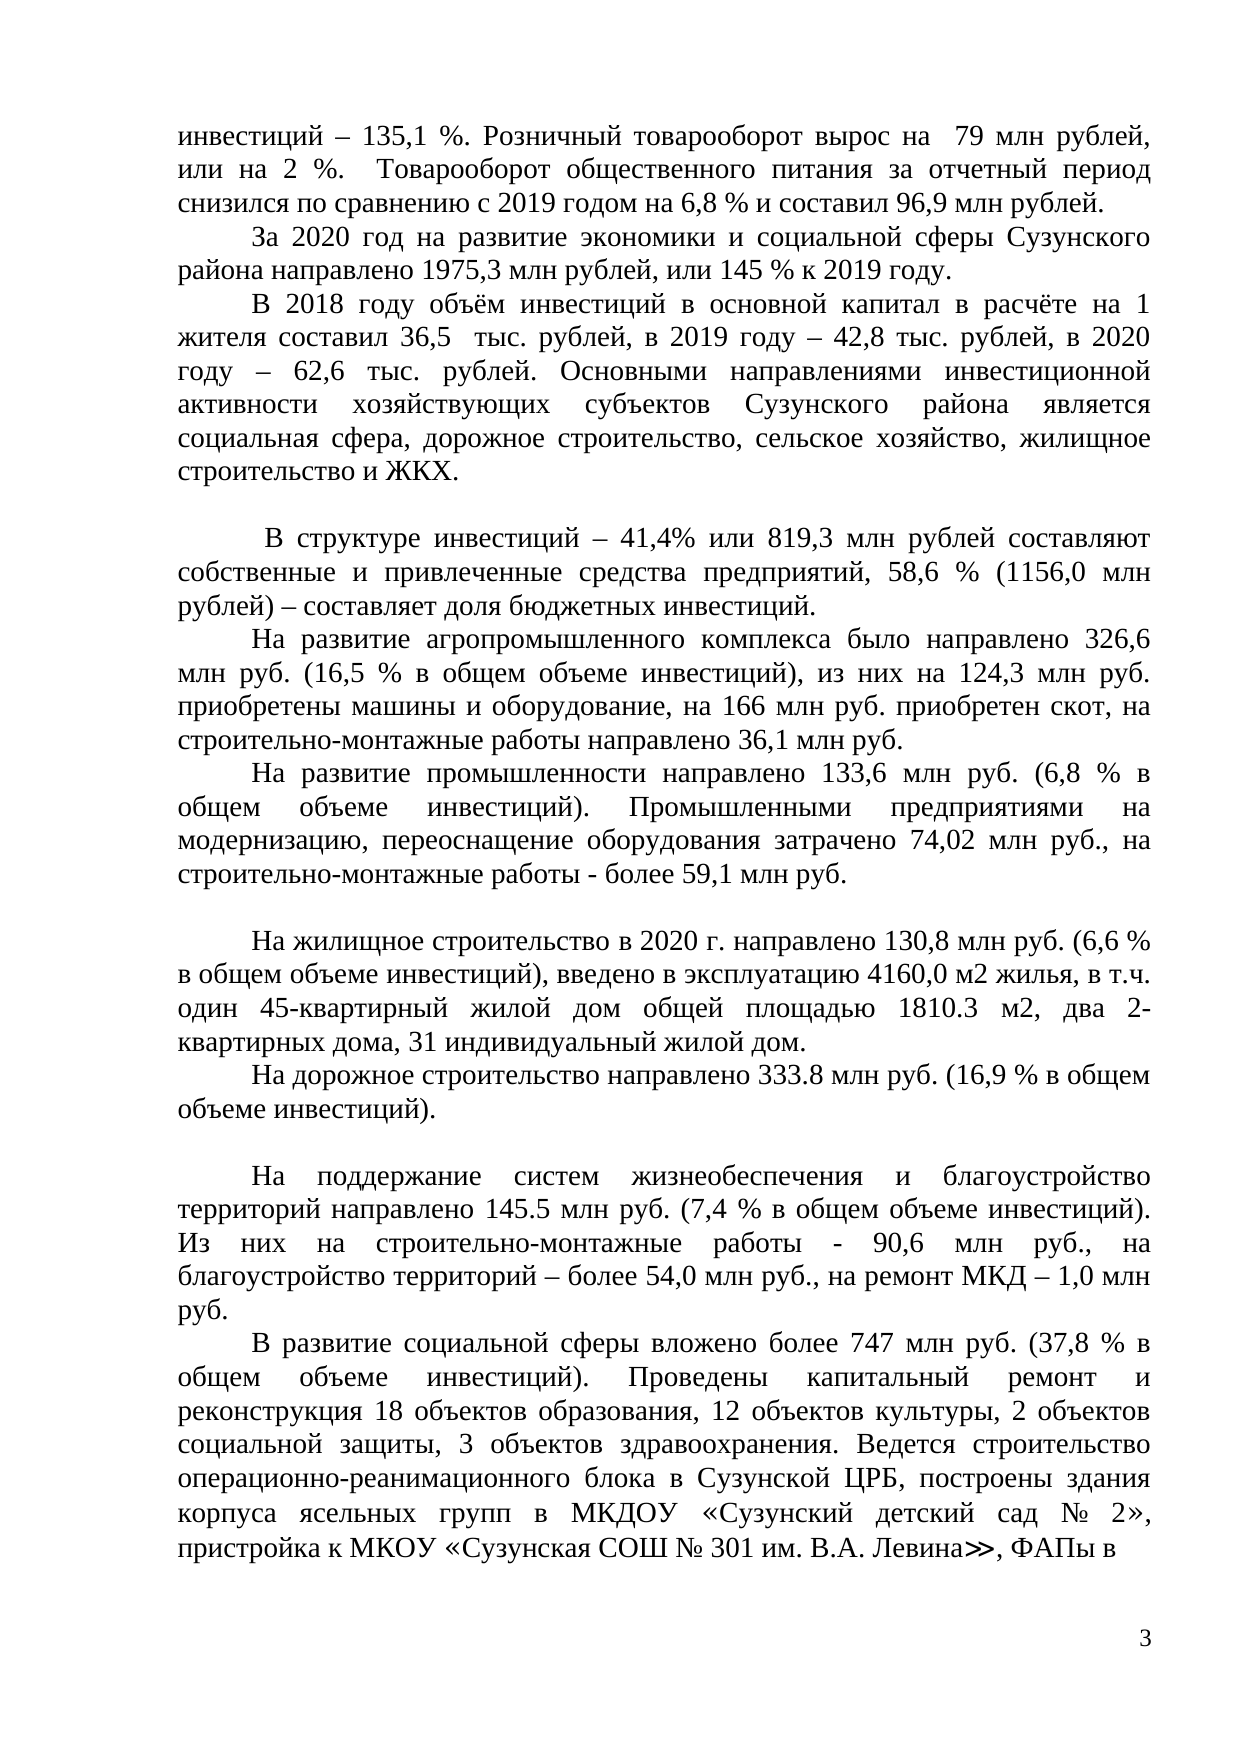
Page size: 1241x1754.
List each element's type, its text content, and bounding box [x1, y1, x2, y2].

text На жилищное строительство в 2020 г. направлено 130,8 млн руб. (6,6 % в общем объеме инвестиций), введено в эксплуатацию 4160,0 м2 жилья, в т.ч. один 45-квартирный жилой дом общей площадью 1810.3 м2, два 2-квартирных дома, 31 индивидуальный жилой дом. [177, 923, 1152, 1057]
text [177, 118, 1152, 219]
text На развитие промышленности направлено 133,6 млн руб. (6,8 % в общем объеме инвестиций). Промышленными предприятиями на модернизацию, переоснащение оборудования затрачено 74,02 млн руб., на строительно-монтажные работы - более 59,1 млн руб. [177, 755, 1152, 889]
text На поддержание систем жизнеобеспечения и благоустройство территорий направлено 145.5 млн руб. (7,4 % в общем объеме инвестиций). Из них на строительно-монтажные работы - 90,6 млн руб., на благоустройство территорий – более 54,0 млн руб., на ремонт МКД – 1,0 млн руб. [177, 1158, 1152, 1326]
text На дорожное строительство направлено 333.8 млн руб. (16,9 % в общем объеме инвестиций). [177, 1057, 1152, 1124]
text На развитие агропромышленного комплекса было направлено 326,6 млн руб. (16,5 % в общем объеме инвестиций), из них на 124,3 млн руб. приобретены машины и оборудование, на 166 млн руб. приобретен скот, на строительно-монтажные работы направлено 36,1 млн руб. [177, 621, 1152, 755]
text В развитие социальной сферы вложено более 747 млн руб. (37,8 % в общем объеме инвестиций). Проведены капитальный ремонт и реконструкция 18 объектов образования, 12 объектов культуры, 2 объектов социальной защиты, 3 объектов здравоохранения. Ведется строительство операционно-реанимационного блока в Сузунской ЦРБ, построены здания корпуса ясельных групп в МКДОУ «Сузунский детский сад № 2», пристройка к МКОУ «Сузунская СОШ № 301 им. В.А. Левина≫, ФАПы в [177, 1326, 1152, 1564]
text За 2020 год на развитие экономики и социальной сферы Сузунского района направлено 1975,3 млн рублей, или 145 % к 2019 году. [177, 219, 1152, 286]
text В структуре инвестиций – 41,4% или 819,3 млн рублей составляют собственные и привлеченные средства предприятий, 58,6 % (1156,0 млн рублей) – составляет доля бюджетных инвестиций. [177, 521, 1152, 621]
text В 2018 году объём инвестиций в основной капитал в расчёте на 1 жителя составил 36,5 тыс. рублей, в 2019 году – 42,8 тыс. рублей, в 2020 году – 62,6 тыс. рублей. Основными направлениями инвестиционной активности хозяйствующих субъектов Сузунского района является социальная сфера, дорожное строительство, сельское хозяйство, жилищное строительство и ЖКХ. [177, 286, 1152, 487]
